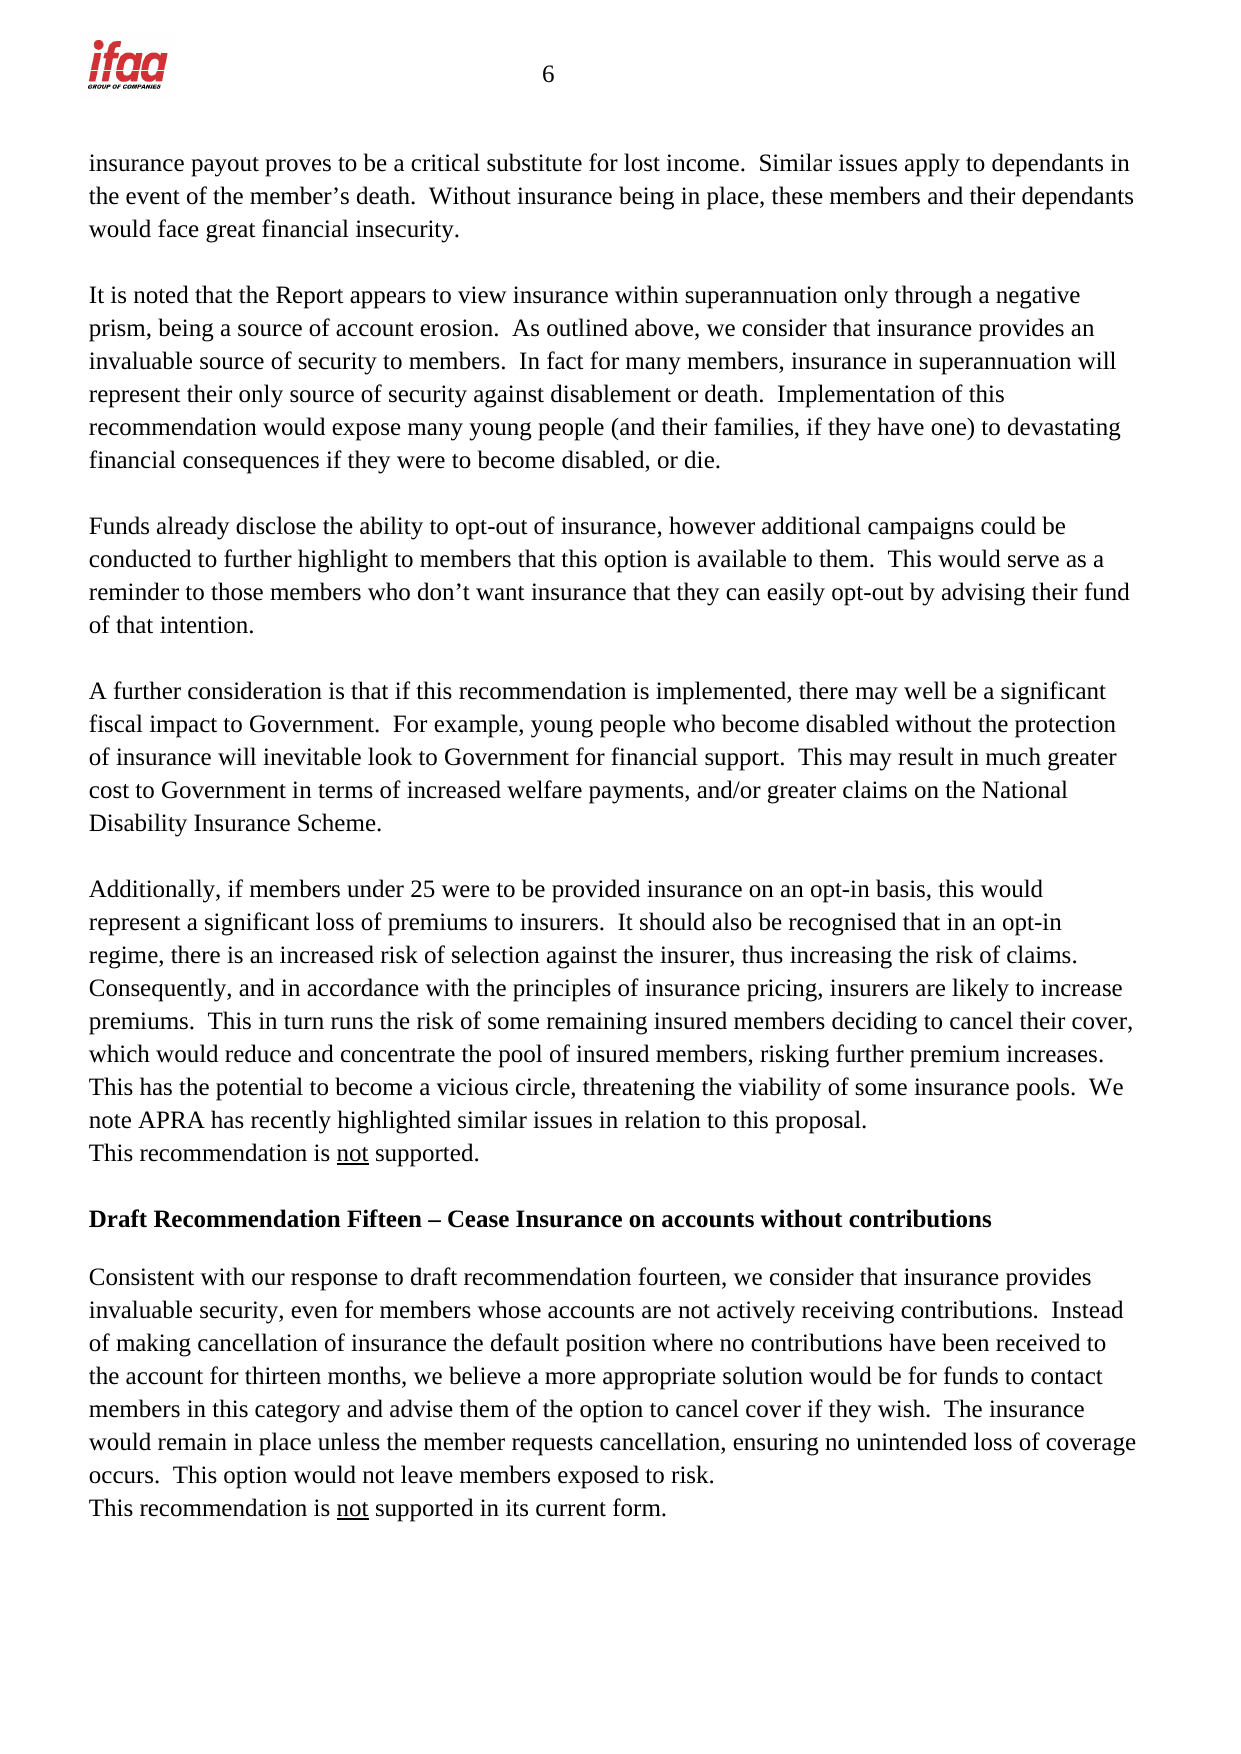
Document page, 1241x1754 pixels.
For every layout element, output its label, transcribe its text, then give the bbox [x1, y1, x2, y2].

text This recommendation is not supported in its current form. [89, 1493, 1140, 1522]
text Draft Recommendation Fifteen – Cease Insurance on accounts without contributions [89, 1204, 1140, 1233]
text Consistent with our response to draft recommendation fourteen, we consider that insurance provides invaluable security, even for members whose accounts are not actively receiving contributions. Instead of making cancellation of insurance the default position where no contributions have been received to the account for thirteen months, we believe a more appropriate solution would be for funds to contact members in this category and advise them of the option to cancel cover if they wish. The insurance would remain in place unless the member requests cancellation, ensuring no unintended loss of coverage occurs. This option would not leave members exposed to risk. [89, 1262, 1140, 1489]
text It is noted that the Report appears to view insurance within superannuation only through a negative prism, being a source of account erosion. As outlined above, we consider that insurance provides an invaluable source of security to members. In fact for many members, insurance in superannuation will represent their only source of security against disablement or death. Implementation of this recommendation would expose many young people (and their families, if they have one) to devastating financial consequences if they were to become disabled, or die. [89, 280, 1140, 474]
text Additionally, if members under 25 were to be provided insurance on an opt-in basis, this would represent a significant loss of premiums to insurers. It should also be recognised that in an opt-in regime, there is an increased risk of selection against the insurer, thus increasing the risk of claims. Consequently, and in accordance with the principles of insurance pricing, insurers are likely to increase premiums. This in turn runs the risk of some remaining insured members deciding to cancel their cover, which would reduce and concentrate the pool of insured members, risking further premium increases. This has the potential to become a vicious circle, threatening the viability of some insurance pools. We note APRA has recently highlighted similar issues in relation to this proposal. [89, 874, 1140, 1134]
text This recommendation is not supported. [89, 1138, 1140, 1167]
text Funds already disclose the ability to opt-out of insurance, however additional campaigns could be conducted to further highlight to members that this option is available to them. This would serve as a reminder to those members who don’t want insurance that they can easily opt-out by advising their fund of that intention. [89, 511, 1140, 639]
picture [78, 31, 176, 99]
text A further consideration is that if this recommendation is implemented, there may well be a significant fiscal impact to Government. For example, young people who become disabled without the protection of insurance will inevitable look to Government for financial support. This may result in much greater cost to Government in terms of increased welfare payments, and/or greater claims on the National Disability Insurance Scheme. [89, 676, 1140, 837]
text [89, 148, 1140, 242]
